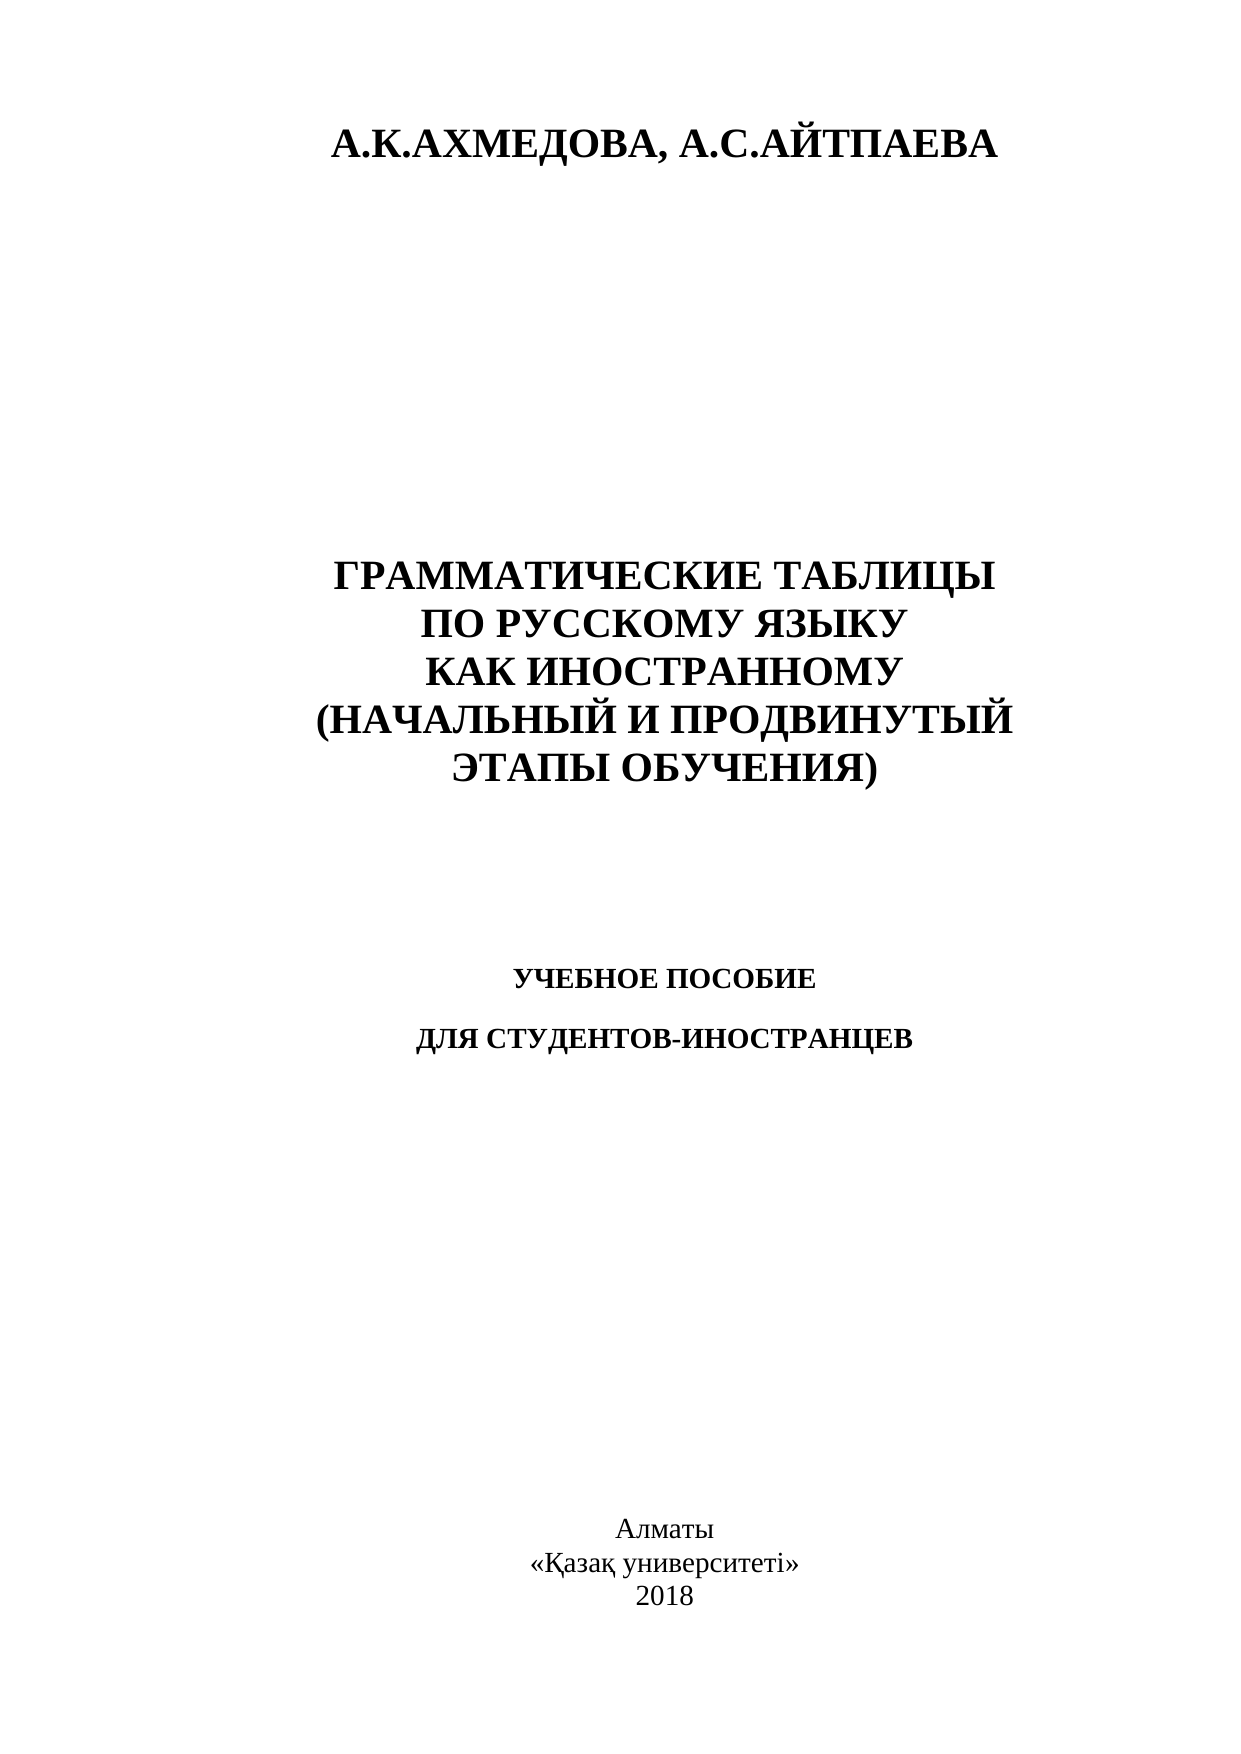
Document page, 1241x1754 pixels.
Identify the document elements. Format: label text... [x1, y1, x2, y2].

text А.К.Ахмедова, А.С.Айтпаева [177, 118, 1152, 166]
text ГРАММАТИЧЕСКИЕ ТАБЛИЦЫ [177, 550, 1152, 598]
text Алматы [177, 1511, 1152, 1545]
text ЭТАПЫ ОБУЧЕНИЯ) [177, 742, 1152, 790]
text для студентов-иностранцев [177, 1021, 1152, 1054]
text «Қазақ университеті» [177, 1545, 1152, 1578]
text (НАЧАЛЬНЫЙ И ПРОДВИНУТЫЙ [177, 694, 1152, 742]
text КАК ИНОСТРАННОМУ [177, 646, 1152, 694]
text Учебное пособие [177, 962, 1152, 995]
text 2018 [177, 1578, 1152, 1612]
text ПО РУССКОМУ ЯЗЫКУ [177, 598, 1152, 646]
